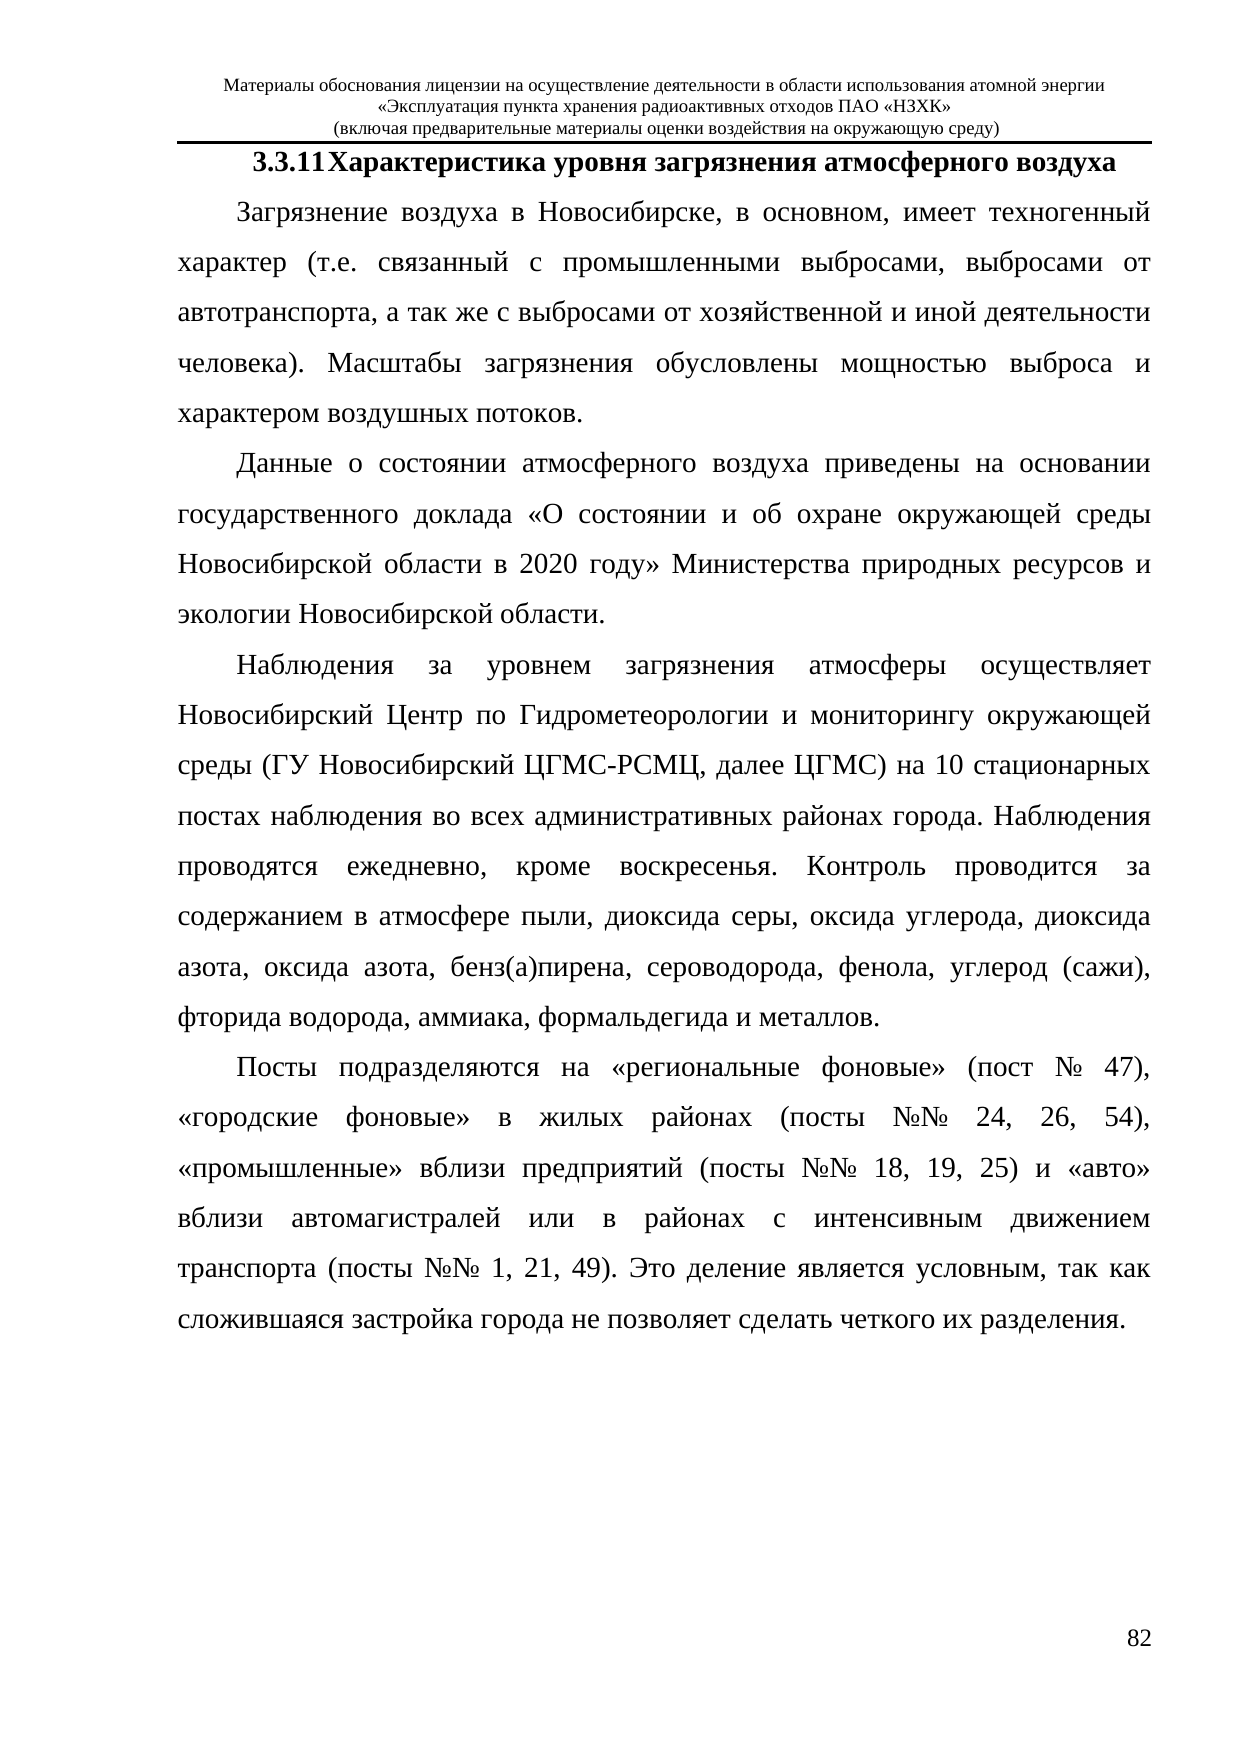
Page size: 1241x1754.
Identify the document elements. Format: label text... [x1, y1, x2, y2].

subtitle Характеристика уровня загрязнения атмосферного воздуха [252, 144, 1152, 177]
text Посты подразделяются на «региональные фоновые» (пост № 47), «городские фоновые» в жилых районах (посты №№ 24, 26, 54), «промышленные» вблизи предприятий (посты №№ 18, 19, 25) и «авто» вблизи автомагистралей или в районах с интенсивным движением транспорта (посты №№ 1, 21, 49). Это деление является условным, так как сложившаяся застройка города не позволяет сделать четкого их разделения. [177, 1049, 1152, 1334]
text Наблюдения за уровнем загрязнения атмосферы осуществляет Новосибирский Центр по Гидрометеорологии и мониторингу окружающей среды (ГУ Новосибирский ЦГМС-РСМЦ, далее ЦГМС) на 10 стационарных постах наблюдения во всех административных районах города. Наблюдения проводятся ежедневно, кроме воскресенья. Контроль проводится за содержанием в атмосфере пыли, диоксида серы, оксида углерода, диоксида азота, оксида азота, бенз(а)пирена, сероводорода, фенола, углерод (сажи), фторида водорода, аммиака, формальдегида и металлов. [177, 647, 1152, 1032]
text Данные о состоянии атмосферного воздуха приведены на основании государственного доклада «О состоянии и об охране окружающей среды Новосибирской области в 2020 году» Министерства природных ресурсов и экологии Новосибирской области. [177, 446, 1152, 630]
text Загрязнение воздуха в Новосибирске, в основном, имеет техногенный характер (т.е. связанный с промышленными выбросами, выбросами от автотранспорта, а так же с выбросами от хозяйственной и иной деятельности человека). Масштабы загрязнения обусловлены мощностью выброса и характером воздушных потоков. [177, 194, 1152, 429]
